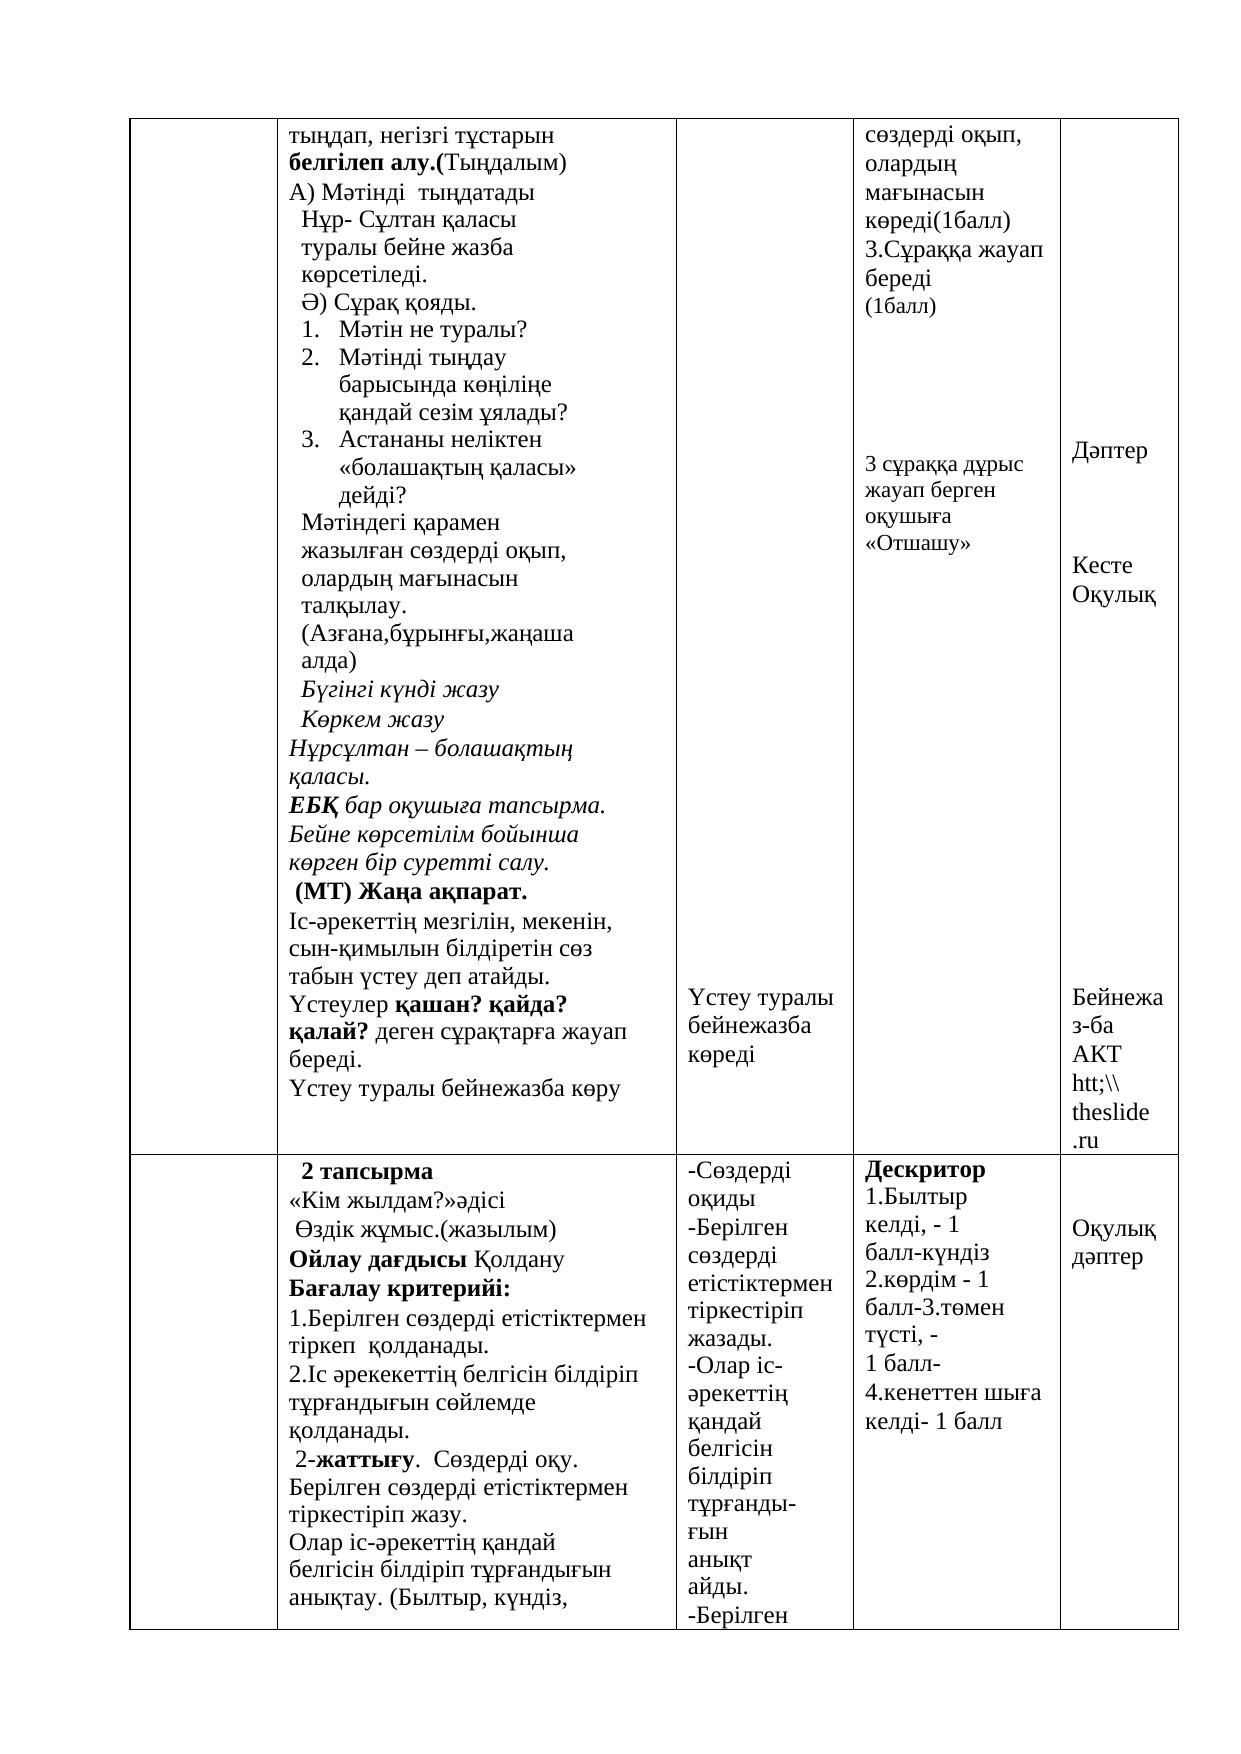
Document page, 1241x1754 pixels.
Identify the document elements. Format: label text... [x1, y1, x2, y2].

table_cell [131, 119, 277, 1154]
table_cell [278, 1155, 676, 1629]
table_cell Оқулық дәптер [1061, 1155, 1178, 1629]
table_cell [677, 1155, 853, 1629]
table_cell [131, 1155, 277, 1629]
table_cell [677, 119, 853, 1154]
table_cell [854, 1155, 1060, 1629]
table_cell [854, 119, 1060, 1154]
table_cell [1061, 119, 1178, 1154]
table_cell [278, 119, 676, 1154]
